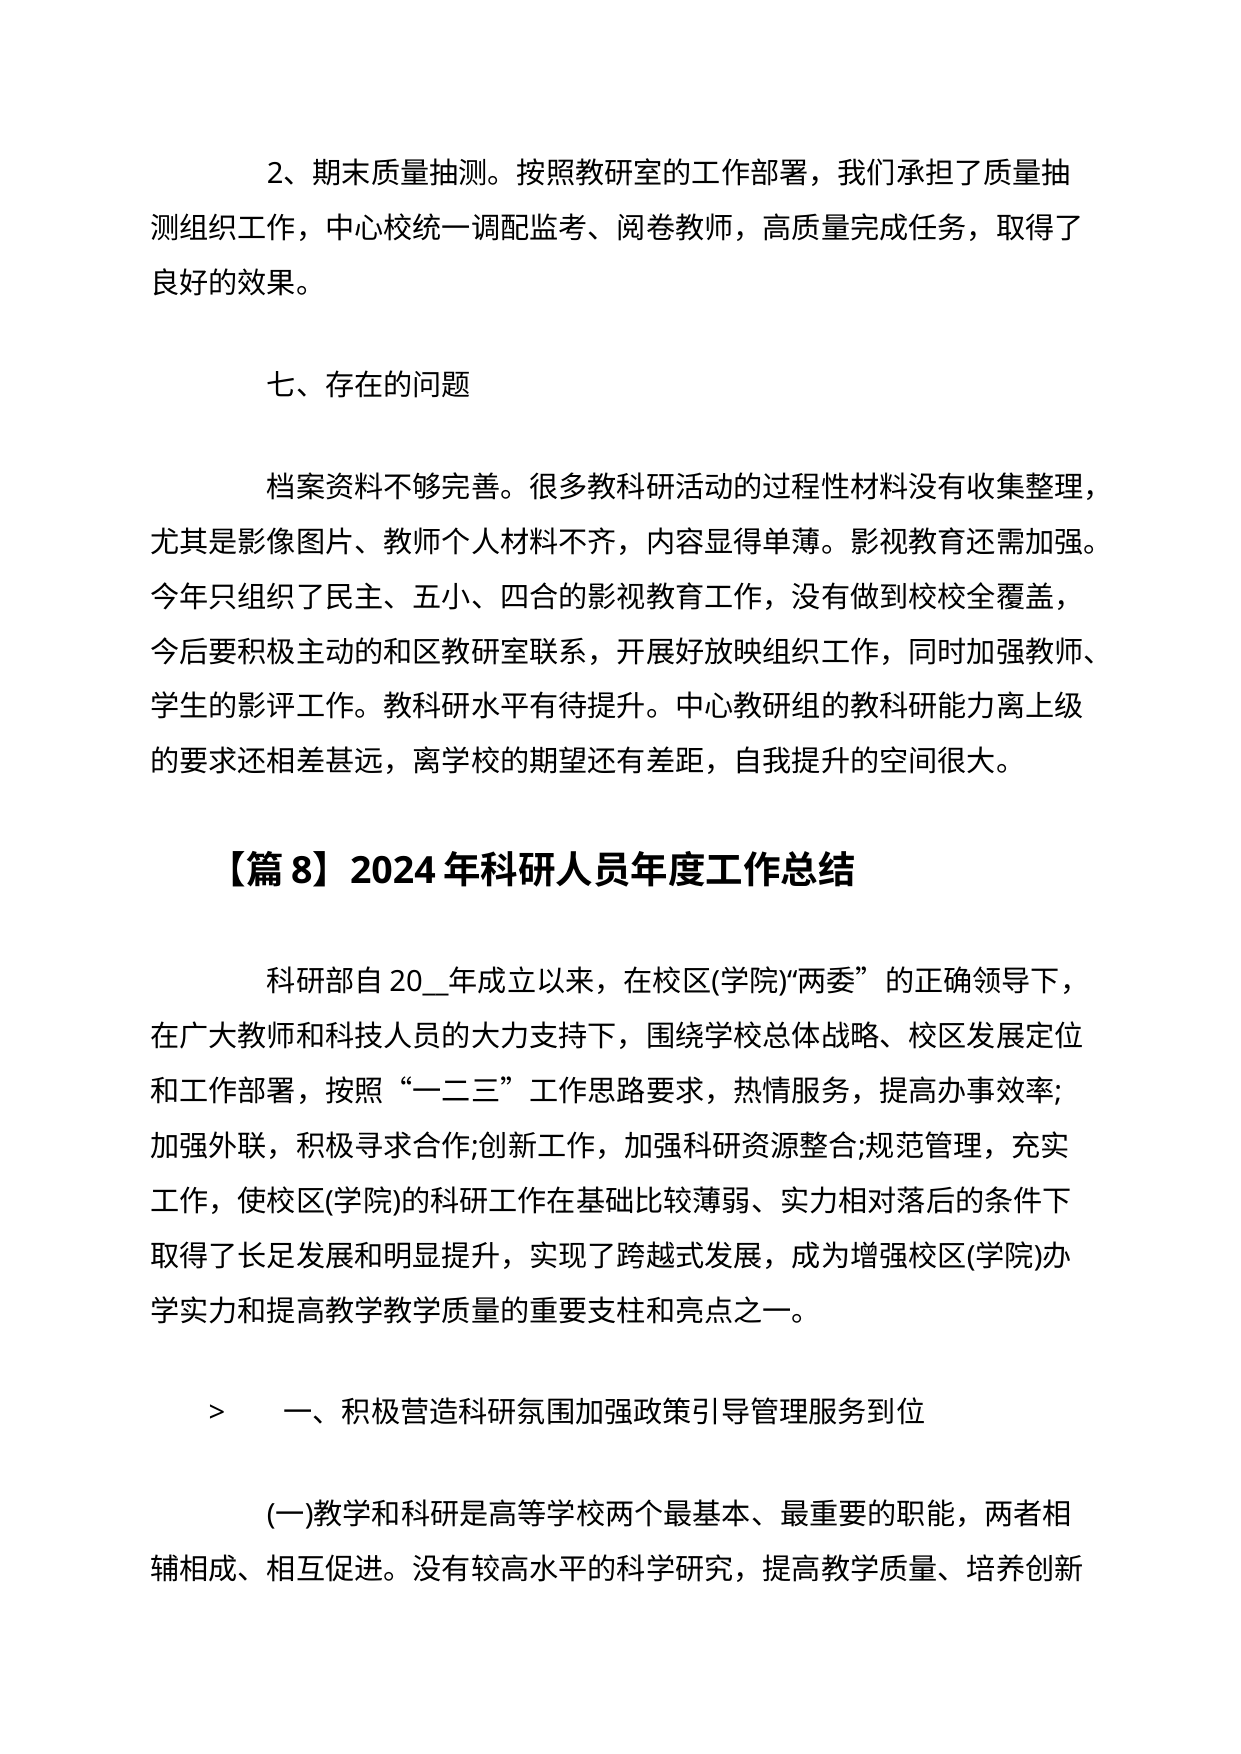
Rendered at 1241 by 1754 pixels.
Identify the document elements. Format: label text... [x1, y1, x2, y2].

text 科研部自20__年成立以来，在校区(学院)“两委”的正确领导下，在广大教师和科技人员的大力支持下，围绕学校总体战略、校区发展定位和工作部署，按照“一二三”工作思路要求，热情服务，提高办事效率;加强外联，积极寻求合作;创新工作，加强科研资源整合;规范管理，充实工作，使校区(学院)的科研工作在基础比较薄弱、实力相对落后的条件下取得了长足发展和明显提升，实现了跨越式发展，成为增强校区(学院)办学实力和提高教学教学质量的重要支柱和亮点之一。 [150, 957, 1090, 1329]
text 【篇8】2024年科研人员年度工作总结 [150, 840, 1090, 894]
text 2、期末质量抽测。按照教研室的工作部署，我们承担了质量抽测组织工作，中心校统一调配监考、阅卷教师，高质量完成任务，取得了良好的效果。 [150, 150, 1090, 302]
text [150, 1491, 1090, 1588]
text 档案资料不够完善。很多教科研活动的过程性材料没有收集整理，尤其是影像图片、教师个人材料不齐，内容显得单薄。影视教育还需加强。今年只组织了民主、五小、四合的影视教育工作，没有做到校校全覆盖，今后要积极主动的和区教研室联系，开展好放映组织工作，同时加强教师、学生的影评工作。教科研水平有待提升。中心教研组的教科研能力离上级的要求还相差甚远，离学校的期望还有差距，自我提升的空间很大。 [150, 463, 1090, 780]
text 七、存在的问题 [150, 362, 1090, 404]
text > 一、积极营造科研氛围加强政策引导管理服务到位 [150, 1389, 1090, 1431]
